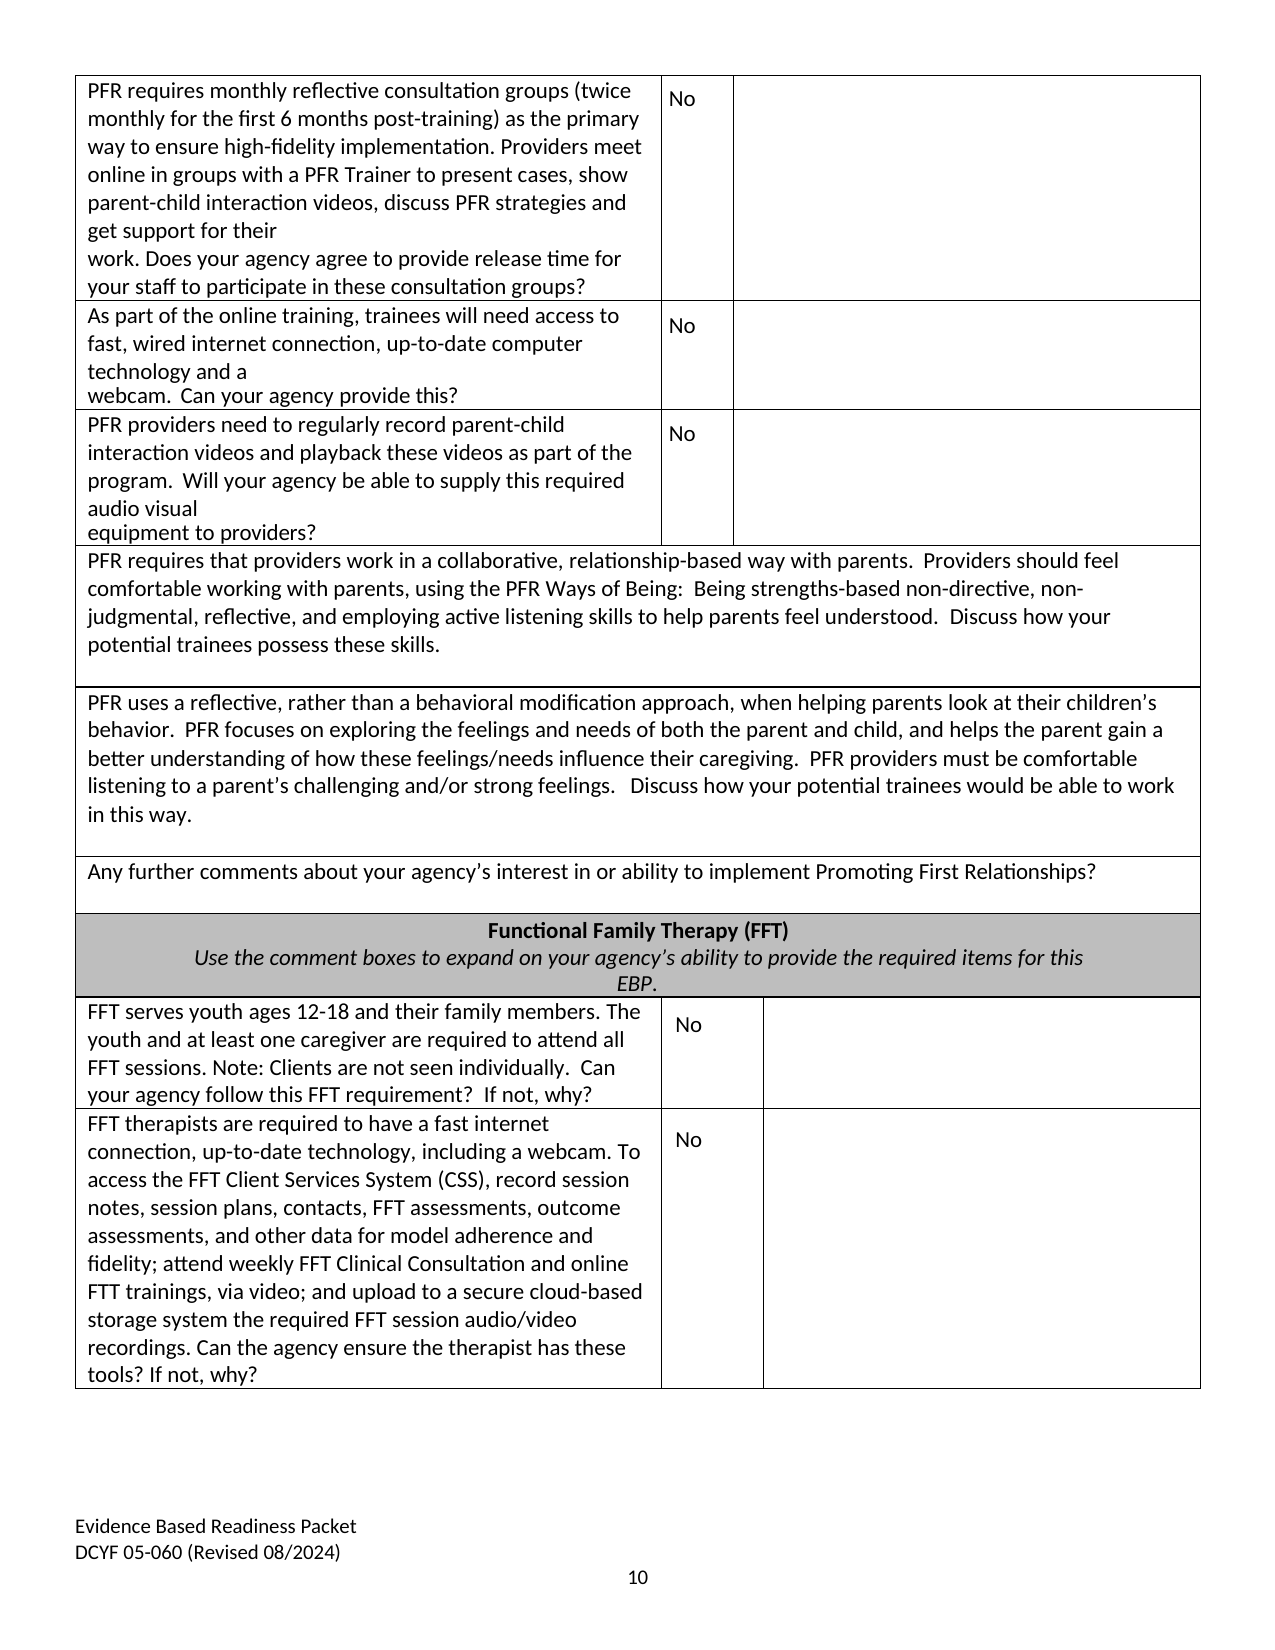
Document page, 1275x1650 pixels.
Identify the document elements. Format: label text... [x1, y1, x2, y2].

table_cell [662, 301, 733, 409]
table_cell [734, 410, 1200, 545]
table_cell [662, 998, 763, 1108]
table_cell FFT therapists are required to have a fast internet connection, up-to-date technology, including a webcam. To access the FFT Client Services System (CSS), record session notes, session plans, contacts, FFT assessments, outcome assessments, and other data for model adherence and fidelity; attend weekly FFT Clinical Consultation and online FTT trainings, via video; and upload to a secure cloud-based storage system the required FFT session audio/video recordings. Can the agency ensure the therapist has these tools? If not, why? [76, 1109, 661, 1388]
table_cell [764, 1109, 1200, 1388]
table_cell [734, 76, 1200, 300]
table_cell [662, 76, 733, 300]
table_cell FFT serves youth ages 12-18 and their family members. The youth and at least one caregiver are required to attend all FFT sessions. Note: Clients are not seen individually. Can your agency follow this FFT requirement? If not, why? [76, 998, 661, 1108]
table_cell Any further comments about your agency’s interest in or ability to implement Promoting First Relationships? [76, 857, 1200, 913]
table_cell [764, 998, 1200, 1108]
table_cell Functional Family Therapy (FFT) Use the comment boxes to expand on your agency’s ability to provide the required items for this EBP. [76, 914, 1200, 996]
table_cell [662, 410, 733, 545]
table_cell PFR providers need to regularly record parent-child interaction videos and playback these videos as part of the program. Will your agency be able to supply this required audio visual equipment to providers? [76, 410, 661, 545]
table_cell [662, 1109, 763, 1388]
table_cell [734, 301, 1200, 409]
table_cell As part of the online training, trainees will need access to fast, wired internet connection, up-to-date computer technology and a webcam. Can your agency provide this? [76, 301, 661, 409]
table_cell PFR requires monthly reflective consultation groups (twice monthly for the first 6 months post-training) as the primary way to ensure high-fidelity implementation. Providers meet online in groups with a PFR Trainer to present cases, show parent-child interaction videos, discuss PFR strategies and get support for their work. Does your agency agree to provide release time for your staff to participate in these consultation groups? [76, 76, 661, 300]
table_cell PFR uses a reflective, rather than a behavioral modification approach, when helping parents look at their children’s behavior. PFR focuses on exploring the feelings and needs of both the parent and child, and helps the parent gain a better understanding of how these feelings/needs influence their caregiving. PFR providers must be comfortable listening to a parent’s challenging and/or strong feelings. Discuss how your potential trainees would be able to work in this way. [76, 688, 1200, 856]
table_cell PFR requires that providers work in a collaborative, relationship-based way with parents. Providers should feel comfortable working with parents, using the PFR Ways of Being: Being strengths-based non-directive, non-judgmental, reflective, and employing active listening skills to help parents feel understood. Discuss how your potential trainees possess these skills. [76, 546, 1200, 686]
